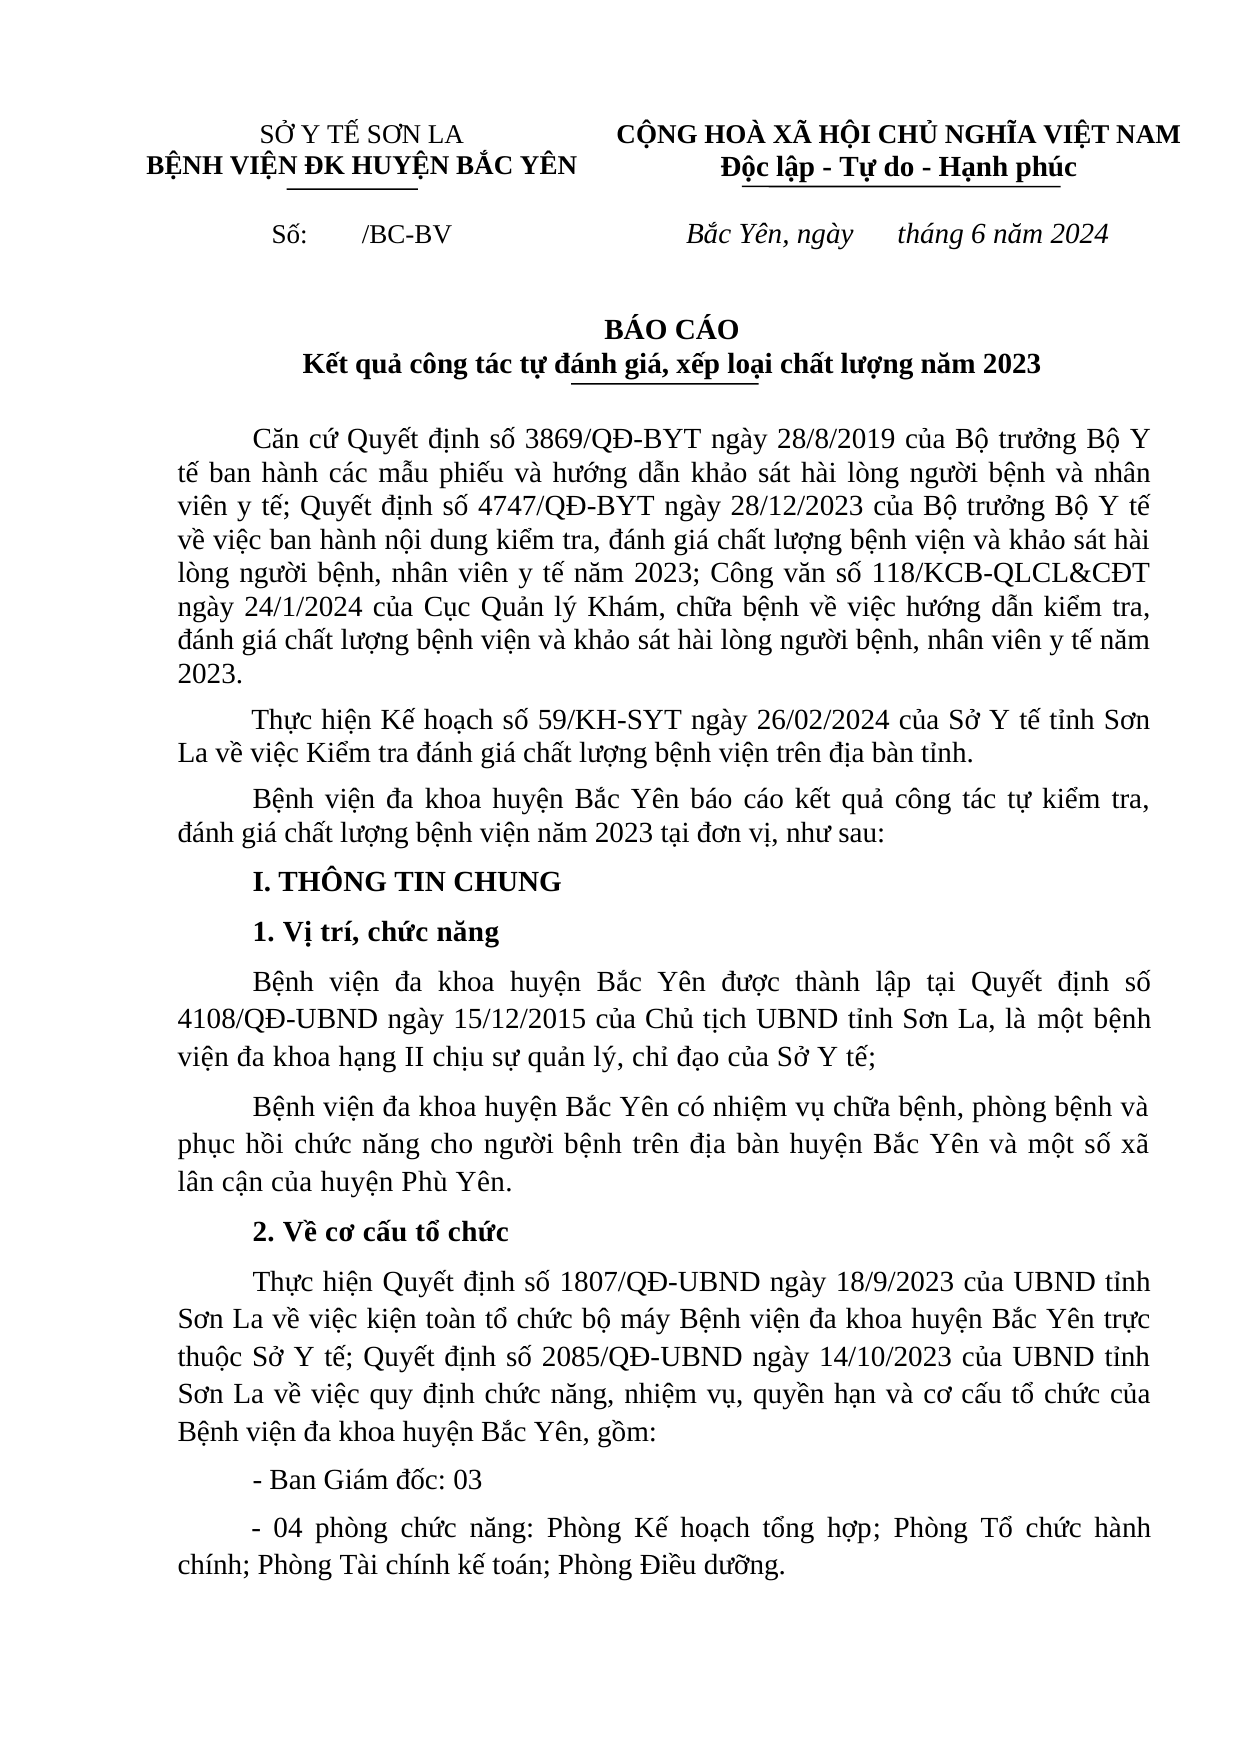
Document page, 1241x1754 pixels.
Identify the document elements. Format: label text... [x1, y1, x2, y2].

text BÁO CÁO [177, 312, 1166, 346]
text Thực hiện Quyết định số 1807/QĐ-UBND ngày 18/9/2023 của UBND tỉnh Sơn La về việc kiện toàn tổ chức bộ máy Bệnh viện đa khoa huyện Bắc Yên trực thuộc Sở Y tế; Quyết định số 2085/QĐ-UBND ngày 14/10/2023 của UBND tỉnh Sơn La về việc quy định chức năng, nhiệm vụ, quyền hạn và cơ cấu tổ chức của Bệnh viện đa khoa huyện Bắc Yên, gồm: [177, 1261, 1152, 1449]
text - 04 phòng chức năng: Phòng Kế hoạch tổng hợp; Phòng Tổ chức hành chính; Phòng Tài chính kế toán; Phòng Điều dưỡng. [177, 1507, 1152, 1582]
text Bệnh viện đa khoa huyện Bắc Yên có nhiệm vụ chữa bệnh, phòng bệnh và phục hồi chức năng cho người bệnh trên địa bàn huyện Bắc Yên và một số xã lân cận của huyện Phù Yên. [177, 1086, 1152, 1199]
text Kết quả công tác tự đánh giá, xếp loại chất lượng năm 2023 [177, 346, 1166, 379]
table_header CỘNG HOÀ XÃ HỘI CHỦ NGHĨA VIỆT NAM Độc lập - Tự do - Hạnh phúc Bắc Yên, ngày tháng 6 năm 2024 [591, 118, 1196, 250]
text Căn cứ Quyết định số 3869/QĐ-BYT ngày 28/8/2019 của Bộ trưởng Bộ Y tế ban hành các mẫu phiếu và hướng dẫn khảo sát hài lòng người bệnh và nhân viên y tế; Quyết định số 4747/QĐ-BYT ngày 28/12/2023 của Bộ trưởng Bộ Y tế về việc ban hành nội dung kiểm tra, đánh giá chất lượng bệnh viện và khảo sát hài lòng người bệnh, nhân viên y tế năm 2023; Công văn số 118/KCB-QLCL&CĐT ngày 24/1/2024 của Cục Quản lý Khám, chữa bệnh về việc hướng dẫn kiểm tra, đánh giá chất lượng bệnh viện và khảo sát hài lòng người bệnh, nhân viên y tế năm 2023. [177, 421, 1152, 689]
text Bệnh viện đa khoa huyện Bắc Yên báo cáo kết quả công tác tự kiểm tra, đánh giá chất lượng bệnh viện năm 2023 tại đơn vị, như sau: [177, 782, 1152, 849]
text 1. Vị trí, chức năng [177, 911, 1152, 949]
text Bệnh viện đa khoa huyện Bắc Yên được thành lập tại Quyết định số 4108/QĐ-UBND ngày 15/12/2015 của Chủ tịch UBND tỉnh Sơn La, là một bệnh viện đa khoa hạng II chịu sự quản lý, chỉ đạo của Sở Y tế; [177, 961, 1152, 1074]
text 2. Về cơ cấu tổ chức [177, 1211, 1152, 1249]
text Thực hiện Kế hoạch số 59/KH-SYT ngày 26/02/2024 của Sở Y tế tỉnh Sơn La về việc Kiểm tra đánh giá chất lượng bệnh viện trên địa bàn tỉnh. [177, 702, 1152, 769]
text - Ban Giám đốc: 03 [252, 1459, 1152, 1497]
text I. THÔNG TIN CHUNG [177, 861, 1152, 899]
table_header SỞ Y TẾ SƠN LA BỆNH VIỆN ĐK HUYỆN BẮC YÊN Số: /BC-BV [133, 118, 591, 250]
